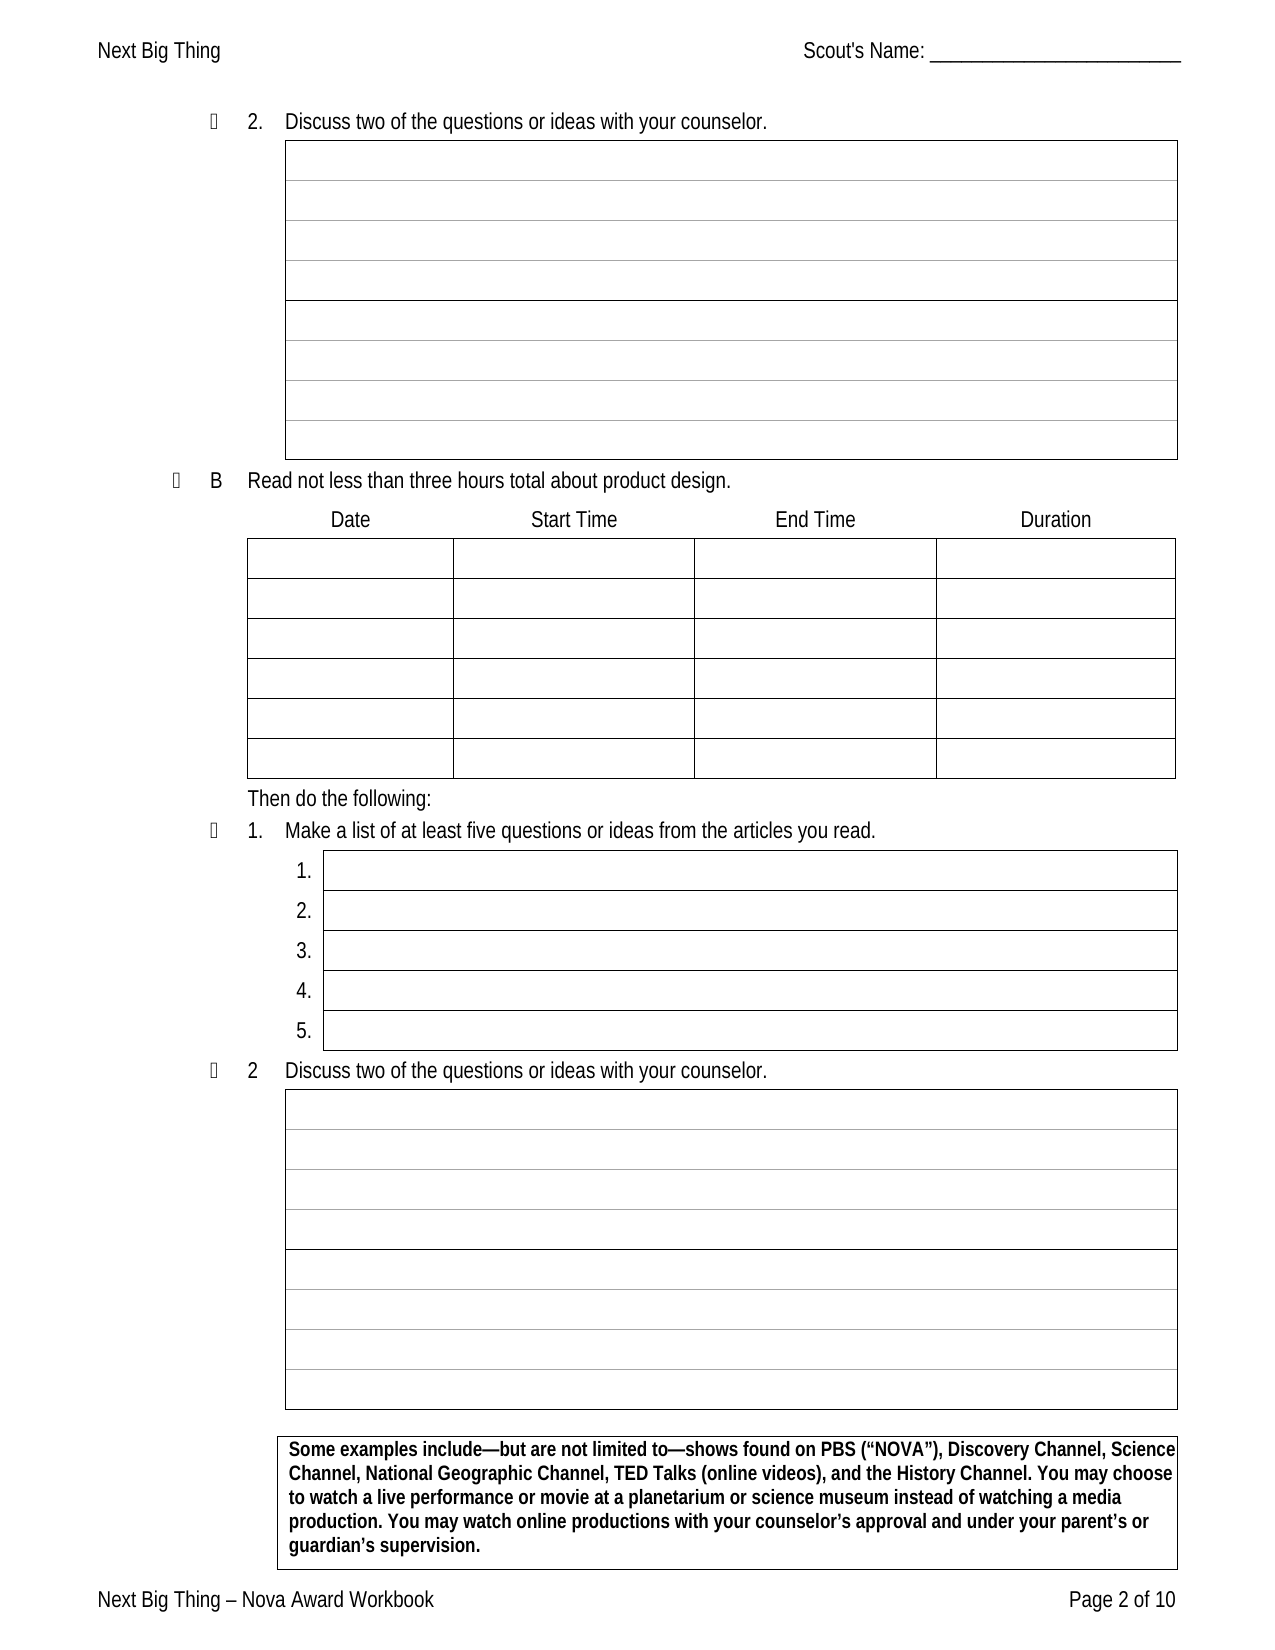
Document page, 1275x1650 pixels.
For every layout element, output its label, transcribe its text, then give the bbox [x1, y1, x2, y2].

table_cell [286, 1370, 1177, 1408]
table_cell [286, 181, 1177, 220]
table_cell [937, 539, 1175, 578]
table_cell [286, 301, 1177, 340]
table_cell [248, 699, 453, 738]
table_cell [286, 261, 1177, 300]
table_cell [695, 539, 936, 578]
table_cell 5. [285, 1010, 323, 1049]
table_cell [248, 739, 453, 777]
table_cell [286, 1330, 1177, 1369]
table_cell [286, 341, 1177, 379]
table_cell [695, 579, 936, 618]
table_cell [286, 1210, 1177, 1249]
table_cell [695, 619, 936, 658]
text 2 Discuss two of the questions or ideas with your counselor. [210, 1057, 1177, 1083]
table_header End Time [695, 499, 936, 538]
text Then do the following: [172, 785, 1177, 811]
text 2. Discuss two of the questions or ideas with your counselor. [210, 108, 1177, 134]
table_header Some examples include—but are not limited to—shows found on PBS (“NOVA”), Discovery Channel, Science Channel, National Geographic Channel, TED Talks (online videos), and the History Channel. You may choose to watch a live performance or movie at a planetarium or science museum instead of watching a media production. You may watch online productions with your counselor’s approval and under your parent’s or guardian’s supervision. [278, 1437, 1177, 1569]
table_cell [937, 739, 1175, 777]
table_cell 2. [285, 890, 323, 930]
table_cell [286, 1250, 1177, 1289]
table_cell [937, 619, 1175, 658]
table_cell [695, 659, 936, 698]
table_cell [454, 579, 694, 618]
table_cell [324, 1011, 1177, 1049]
table_cell 4. [285, 970, 323, 1009]
table_cell [324, 891, 1177, 930]
table_header Duration [936, 499, 1176, 538]
table_cell [248, 539, 453, 578]
table_cell [324, 931, 1177, 970]
table_header [286, 141, 1177, 180]
table_cell [695, 739, 936, 777]
table_header [286, 1090, 1177, 1129]
table_cell [248, 659, 453, 698]
table_cell [454, 619, 694, 658]
table_cell [454, 539, 694, 578]
table_cell [248, 619, 453, 658]
table_cell [324, 971, 1177, 1009]
table_cell [937, 579, 1175, 618]
table_header 1. [285, 850, 323, 890]
table_cell [286, 421, 1177, 459]
table_cell 3. [285, 930, 323, 970]
table_cell [286, 1290, 1177, 1329]
table_cell [454, 699, 694, 738]
table_header [324, 851, 1177, 890]
table_cell [454, 659, 694, 698]
table_cell [286, 1170, 1177, 1209]
table_cell [286, 221, 1177, 260]
table_cell [286, 381, 1177, 419]
table_cell [454, 739, 694, 777]
table_cell [695, 699, 936, 738]
table_cell [937, 699, 1175, 738]
table_cell [248, 579, 453, 618]
table_header Date [248, 499, 453, 538]
text B Read not less than three hours total about product design. [172, 467, 1177, 493]
table_header Start Time [454, 499, 694, 538]
text 1. Make a list of at least five questions or ideas from the articles you read. [210, 817, 1177, 844]
table_cell [286, 1130, 1177, 1169]
table_cell [937, 659, 1175, 698]
